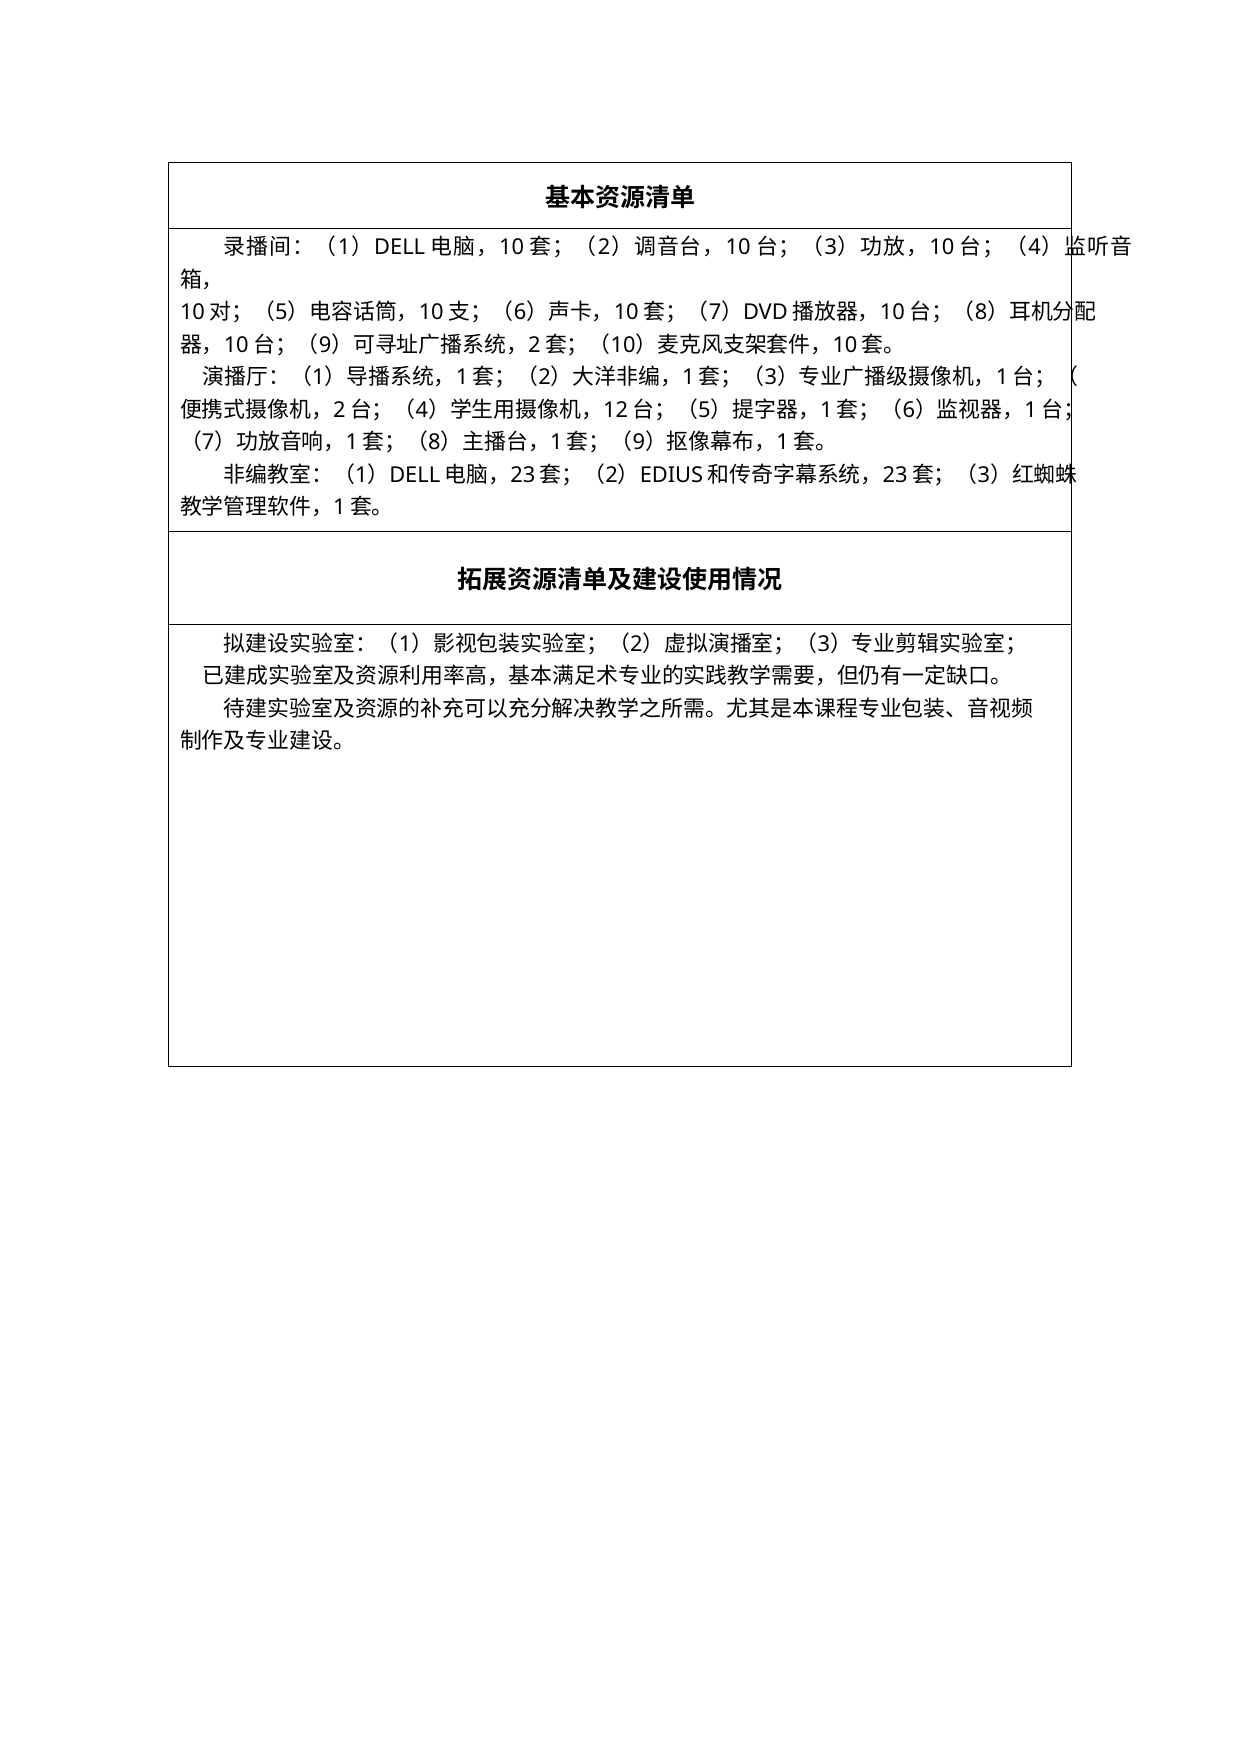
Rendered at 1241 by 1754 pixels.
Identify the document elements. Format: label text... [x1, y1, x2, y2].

table_cell 基本资源清单 [169, 163, 1071, 228]
table_cell 拓展资源清单及建设使用情况 [169, 532, 1071, 624]
table_cell 拟建设实验室：（1）影视包装实验室；（2）虚拟演播室；（3）专业剪辑实验室； 已建成实验室及资源利用率高，基本满足术专业的实践教学需要，但仍有一定缺口。 待建实验室及资源的补充可以充分解决教学之所需。尤其是本课程专业包装、音视频 制作及专业建设。 [169, 625, 1071, 1066]
table_cell 录播间：（1）DELL电脑，10套；（2）调音台，10台；（3）功放，10台；（4）监听音箱， 10对；（5）电容话筒，10支；（6）声卡，10套；（7）DVD播放器，10台；（8）耳机分配 器，10台；（9）可寻址广播系统，2套；（10）麦克风支架套件，10套。 演播厅：（1）导播系统，1套；（2）大洋非编，1套；（3）专业广播级摄像机，1台；（4） 便携式摄像机，2台；（4）学生用摄像机，12台；（5）提字器，1套；（6）监视器，1台； （7）功放音响，1套；（8）主播台，1套；（9）抠像幕布，1套。 非编教室：（1）DELL电脑，23套；（2）EDIUS和传奇字幕系统，23套；（3）红蜘蛛 教学管理软件，1套。 [169, 229, 1071, 531]
